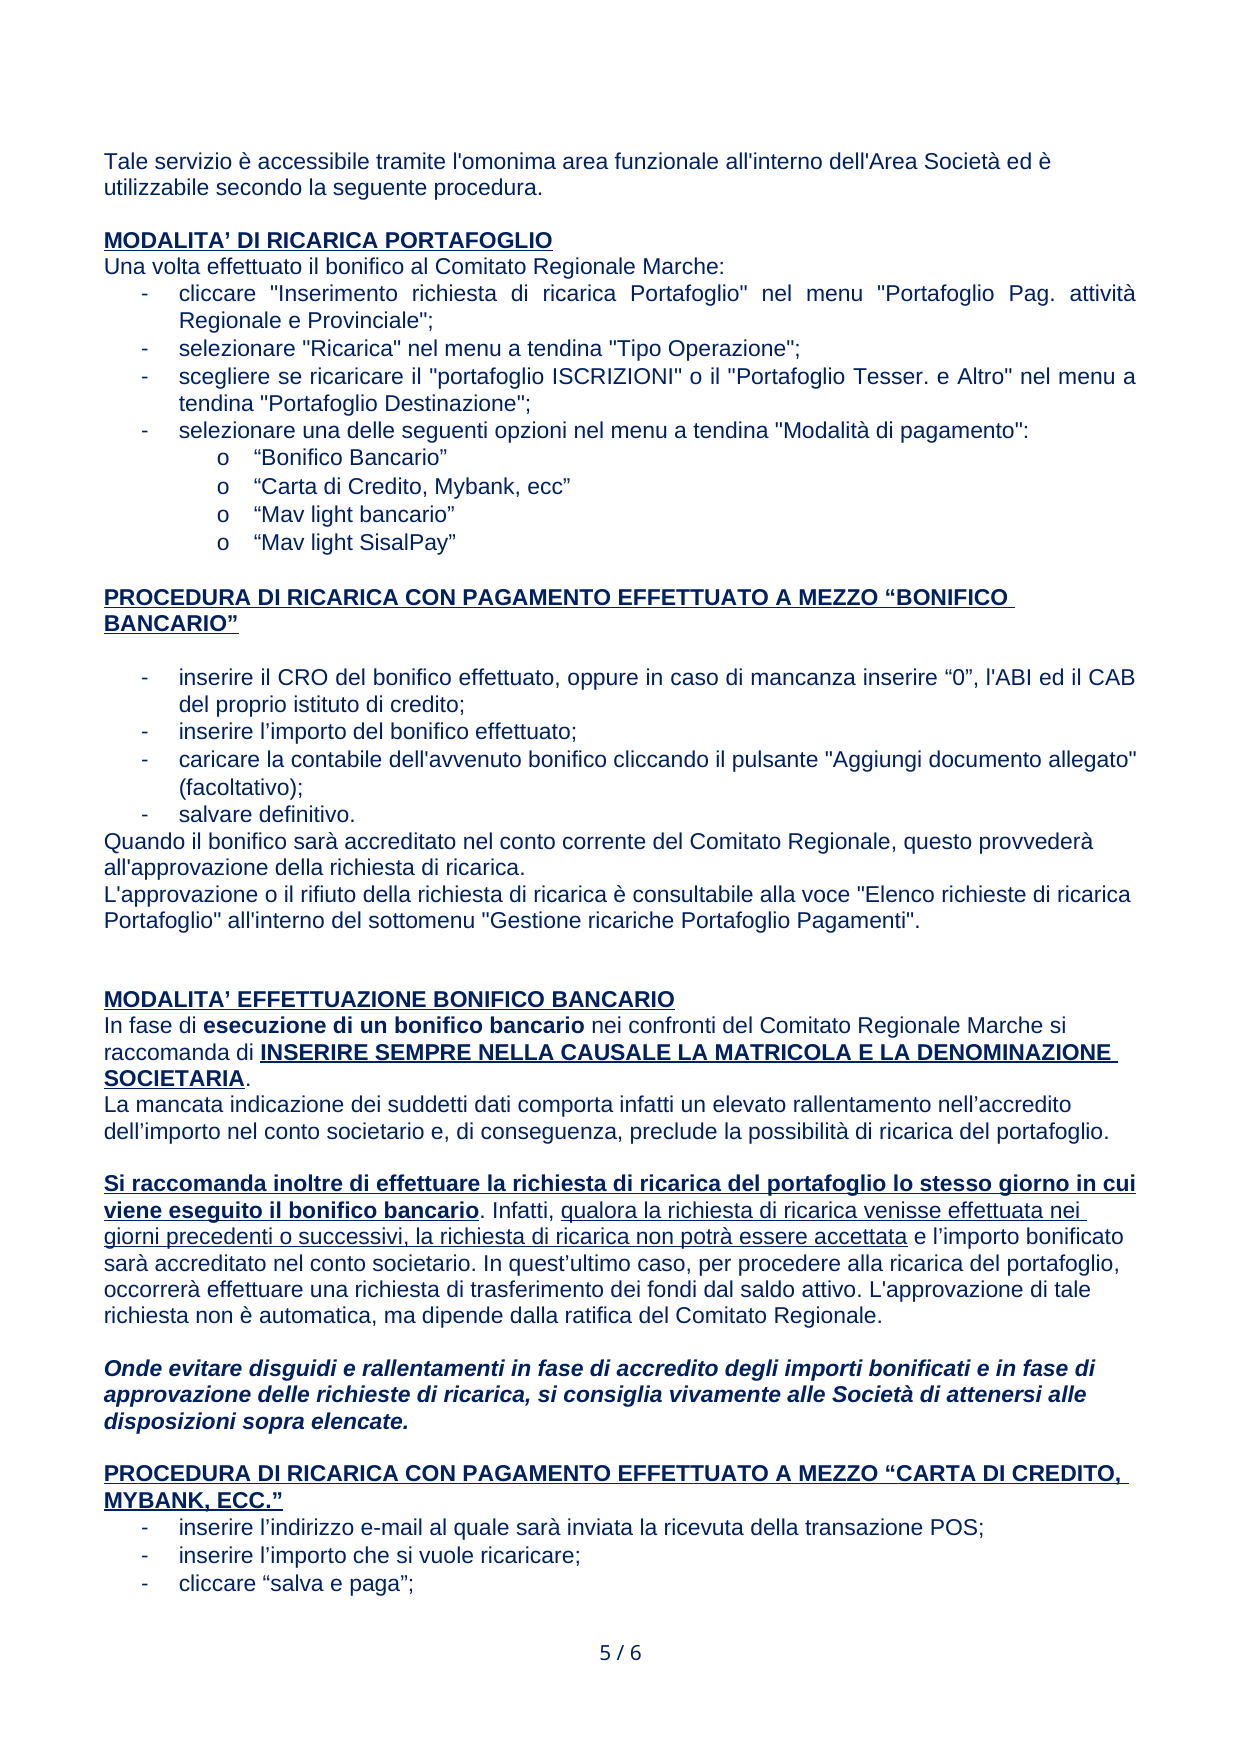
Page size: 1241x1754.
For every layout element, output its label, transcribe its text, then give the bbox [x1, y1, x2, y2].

list inserire l’indirizzo e-mail al quale sarà inviata la ricevuta della transazione POS; [141, 1513, 1137, 1541]
text Quando il bonifico sarà accreditato nel conto corrente del Comitato Regionale, questo provvederà all'approvazione della richiesta di ricarica. [103, 828, 1137, 881]
text MODALITA’ EFFETTUAZIONE BONIFICO BANCARIO [103, 986, 1137, 1012]
list inserire l’importo del bonifico effettuato; [141, 717, 1137, 745]
text PROCEDURA DI RICARICA CON PAGAMENTO EFFETTUATO A MEZZO “CARTA DI CREDITO, MYBANK, ECC.” [103, 1460, 1137, 1513]
text Si raccomanda inoltre di effettuare la richiesta di ricarica del portafoglio lo stesso giorno in cui viene eseguito il bonifico bancario. Infatti, qualora la richiesta di ricarica venisse effettuata nei giorni precedenti o successivi, la richiesta di ricarica non potrà essere accettata e l’importo bonificato sarà accreditato nel conto societario. In quest’ultimo caso, per procedere alla ricarica del portafoglio, occorrerà effettuare una richiesta di trasferimento dei fondi dal saldo attivo. L'approvazione di tale richiesta non è automatica, ma dipende dalla ratifica del Comitato Regionale. [103, 1170, 1137, 1328]
list cliccare "Inserimento richiesta di ricarica Portafoglio" nel menu "Portafoglio Pag. attività Regionale e Provinciale"; [141, 279, 1137, 334]
list cliccare “salva e paga”; [141, 1569, 1137, 1597]
text PROCEDURA DI RICARICA CON PAGAMENTO EFFETTUATO A MEZZO “BONIFICO BANCARIO” [103, 584, 1137, 637]
text Una volta effettuato il bonifico al Comitato Regionale Marche: [103, 253, 1137, 279]
list “Bonifico Bancario” [216, 444, 1137, 473]
list caricare la contabile dell'avvenuto bonifico cliccando il pulsante "Aggiungi documento allegato" (facoltativo); [141, 745, 1137, 800]
text In fase di esecuzione di un bonifico bancario nei confronti del Comitato Regionale Marche si raccomanda di INSERIRE SEMPRE NELLA CAUSALE LA MATRICOLA E LA DENOMINAZIONE SOCIETARIA. [103, 1012, 1137, 1091]
text La mancata indicazione dei suddetti dati comporta infatti un elevato rallentamento nell’accredito dell’importo nel conto societario e, di conseguenza, preclude la possibilità di ricarica del portafoglio. [103, 1091, 1137, 1144]
text L'approvazione o il rifiuto della richiesta di ricarica è consultabile alla voce "Elenco richieste di ricarica Portafoglio" all'interno del sottomenu "Gestione ricariche Portafoglio Pagamenti". [103, 881, 1137, 933]
list salvare definitivo. [141, 800, 1137, 828]
list selezionare "Ricarica" nel menu a tendina "Tipo Operazione"; [141, 334, 1137, 362]
text Onde evitare disguidi e rallentamenti in fase di accredito degli importi bonificati e in fase di approvazione delle richieste di ricarica, si consiglia vivamente alle Società di attenersi alle disposizioni sopra elencate. [103, 1355, 1137, 1434]
list selezionare una delle seguenti opzioni nel menu a tendina "Modalità di pagamento": [141, 416, 1137, 444]
list “Carta di Credito, Mybank, ecc” [216, 473, 1137, 501]
list inserire il CRO del bonifico effettuato, oppure in caso di mancanza inserire “0”, l'ABI ed il CAB del proprio istituto di credito; [141, 663, 1137, 717]
text Tale servizio è accessibile tramite l'omonima area funzionale all'interno dell'Area Società ed è utilizzabile secondo la seguente procedura. [103, 148, 1137, 200]
text MODALITA’ DI RICARICA PORTAFOGLIO [103, 227, 1137, 253]
list scegliere se ricaricare il "portafoglio ISCRIZIONI" o il "Portafoglio Tesser. e Altro" nel menu a tendina "Portafoglio Destinazione"; [141, 362, 1137, 416]
list inserire l’importo che si vuole ricaricare; [141, 1541, 1137, 1569]
list “Mav light SisalPay” [216, 529, 1137, 558]
list “Mav light bancario” [216, 501, 1137, 529]
